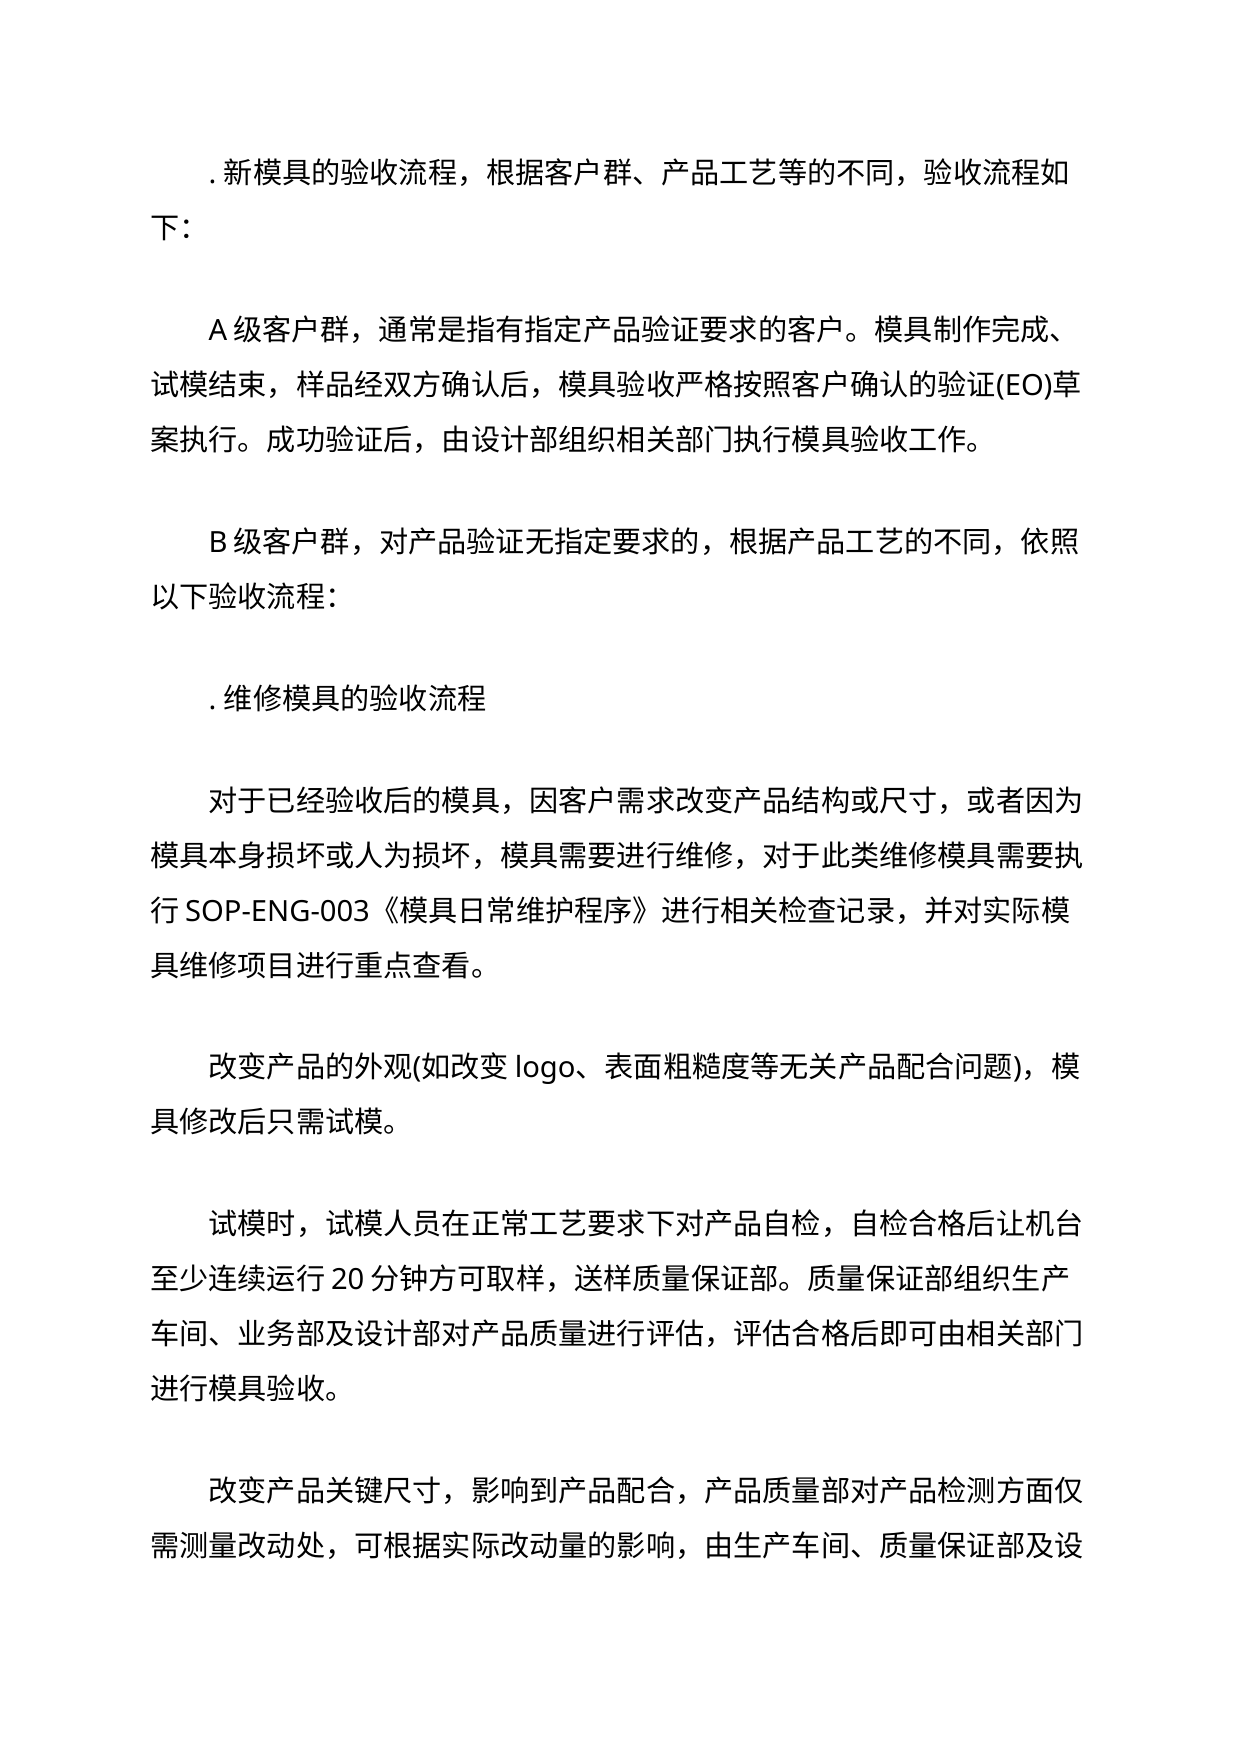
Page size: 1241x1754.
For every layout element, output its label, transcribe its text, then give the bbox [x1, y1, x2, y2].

text A级客户群，通常是指有指定产品验证要求的客户。模具制作完成、试模结束，样品经双方确认后，模具验收严格按照客户确认的验证(EO)草案执行。成功验证后，由设计部组织相关部门执行模具验收工作。 [150, 307, 1090, 459]
text 改变产品的外观(如改变logo、表面粗糙度等无关产品配合问题)，模具修改后只需试模。 [150, 1044, 1090, 1141]
text . 新模具的验收流程，根据客户群、产品工艺等的不同，验收流程如下： [150, 150, 1090, 247]
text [150, 1467, 1090, 1564]
text . 维修模具的验收流程 [150, 675, 1090, 718]
text 对于已经验收后的模具，因客户需求改变产品结构或尺寸，或者因为模具本身损坏或人为损坏，模具需要进行维修，对于此类维修模具需要执行SOP-ENG-003《模具日常维护程序》进行相关检查记录，并对实际模具维修项目进行重点查看。 [150, 777, 1090, 984]
text 试模时，试模人员在正常工艺要求下对产品自检，自检合格后让机台至少连续运行20分钟方可取样，送样质量保证部。质量保证部组织生产车间、业务部及设计部对产品质量进行评估，评估合格后即可由相关部门进行模具验收。 [150, 1201, 1090, 1408]
text B级客户群，对产品验证无指定要求的，根据产品工艺的不同，依照以下验收流程： [150, 518, 1090, 616]
